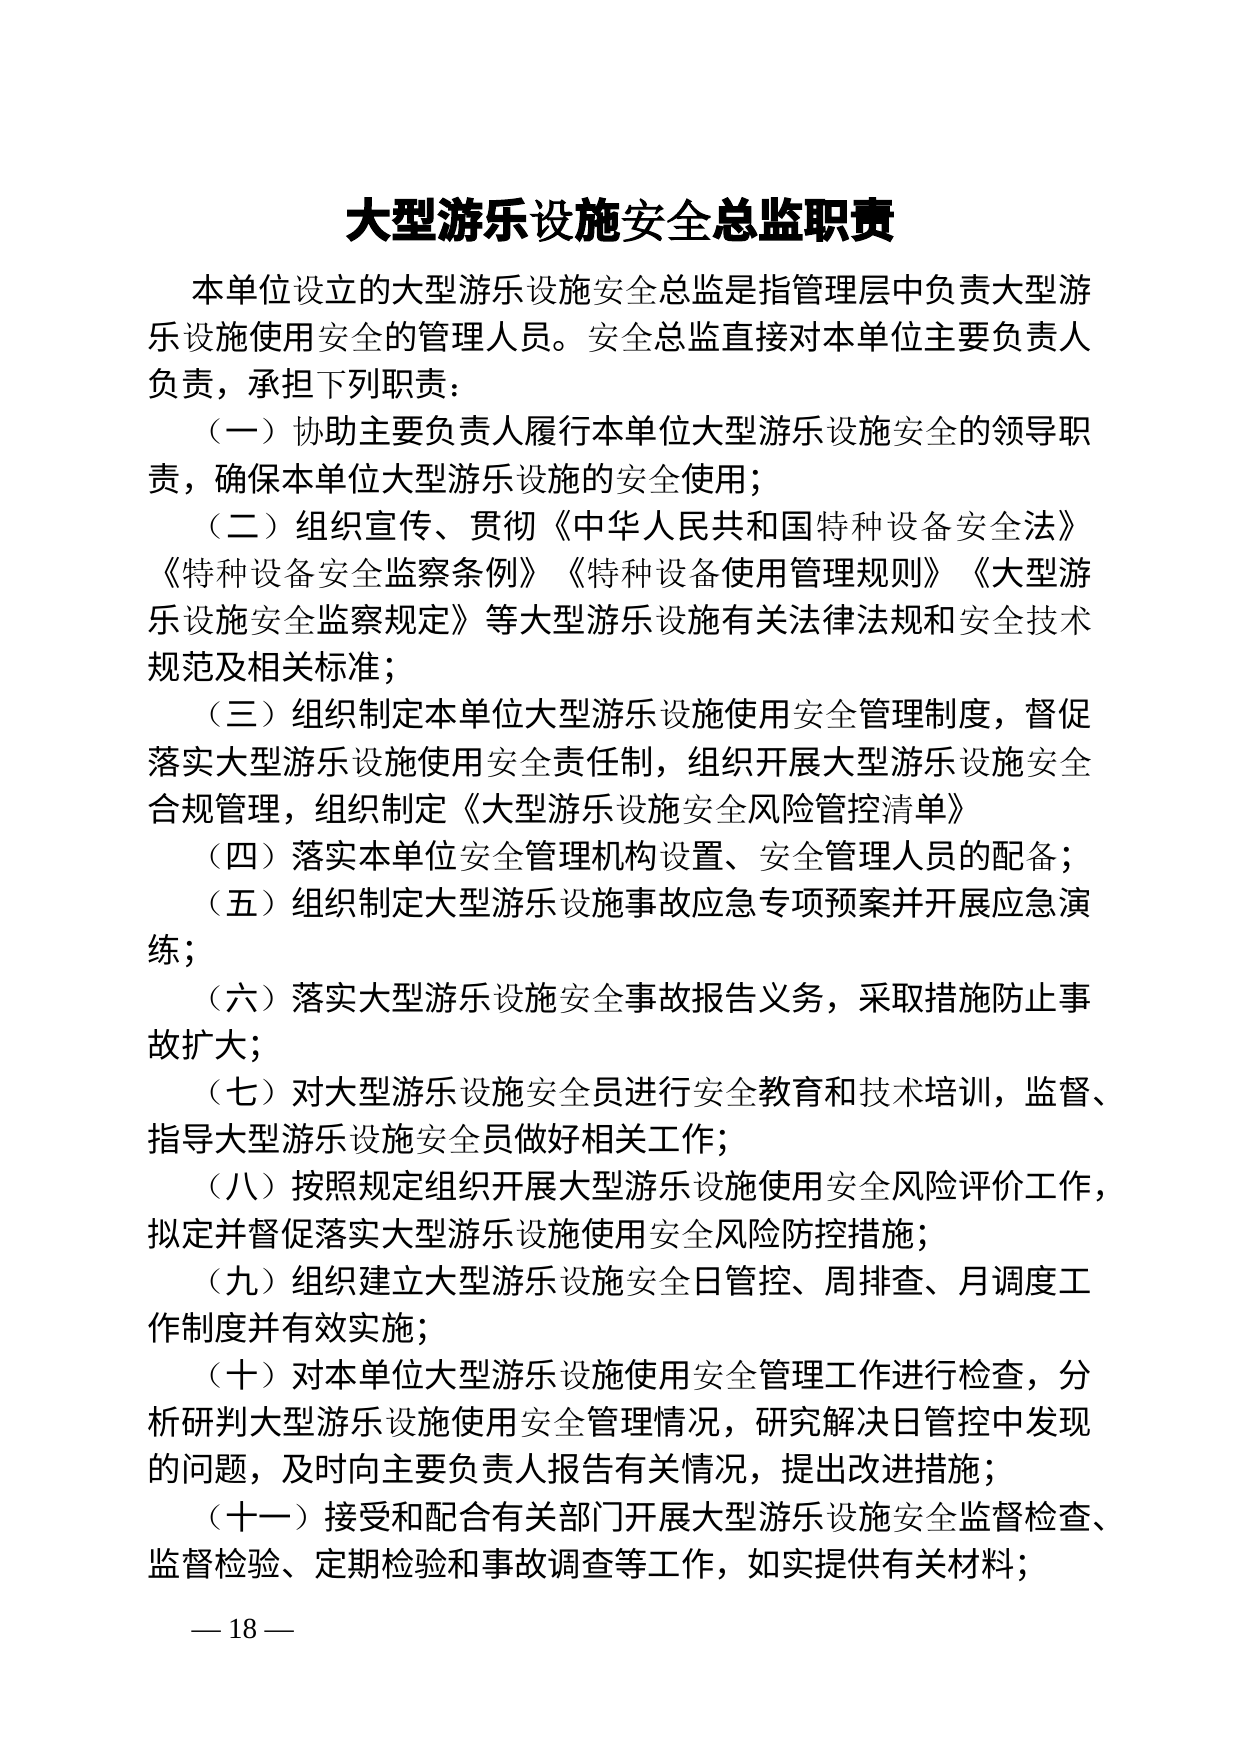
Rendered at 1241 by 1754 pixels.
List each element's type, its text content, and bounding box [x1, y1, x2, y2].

text （五）组织制定大型游乐设施事故应急专项预案并开展应急演练； [148, 878, 1093, 972]
text （六）落实大型游乐设施安全事故报告义务，采取措施防止事故扩大； [148, 972, 1093, 1066]
text （一）协助主要负责人履行本单位大型游乐设施安全的领导职责，确保本单位大型游乐设施的安全使用； [148, 406, 1093, 500]
text （二）组织宣传、贯彻《中华人民共和国特种设备安全法》《特种设备安全监察条例》《特种设备使用管理规则》《大型游乐设施安全监察规定》等大型游乐设施有关法律法规和安全技术规范及相关标准； [148, 500, 1093, 689]
text （七）对大型游乐设施安全员进行安全教育和技术培训，监督、指导大型游乐设施安全员做好相关工作； [148, 1066, 1093, 1161]
text （八）按照规定组织开展大型游乐设施使用安全风险评价工作，拟定并督促落实大型游乐设施使用安全风险防控措施； [148, 1161, 1093, 1255]
text （九）组织建立大型游乐设施安全日管控、周排查、月调度工作制度并有效实施； [148, 1255, 1093, 1349]
text （四）落实本单位安全管理机构设置、安全管理人员的配备； [148, 831, 1093, 878]
text （十）对本单位大型游乐设施使用安全管理工作进行检查，分析研判大型游乐设施使用安全管理情况，研究解决日管控中发现的问题，及时向主要负责人报告有关情况，提出改进措施； [148, 1349, 1093, 1491]
subtitle 大型游乐设施安全总监职责 [148, 170, 1093, 264]
text （十一）接受和配合有关部门开展大型游乐设施安全监督检查、监督检验、定期检验和事故调查等工作，如实提供有关材料； [148, 1491, 1093, 1586]
text 本单位设立的大型游乐设施安全总监是指管理层中负责大型游乐设施使用安全的管理人员。安全总监直接对本单位主要负责人负责，承担下列职责： [148, 264, 1093, 406]
text （三）组织制定本单位大型游乐设施使用安全管理制度，督促落实大型游乐设施使用安全责任制，组织开展大型游乐设施安全合规管理，组织制定《大型游乐设施安全风险管控清单》 [148, 689, 1093, 831]
